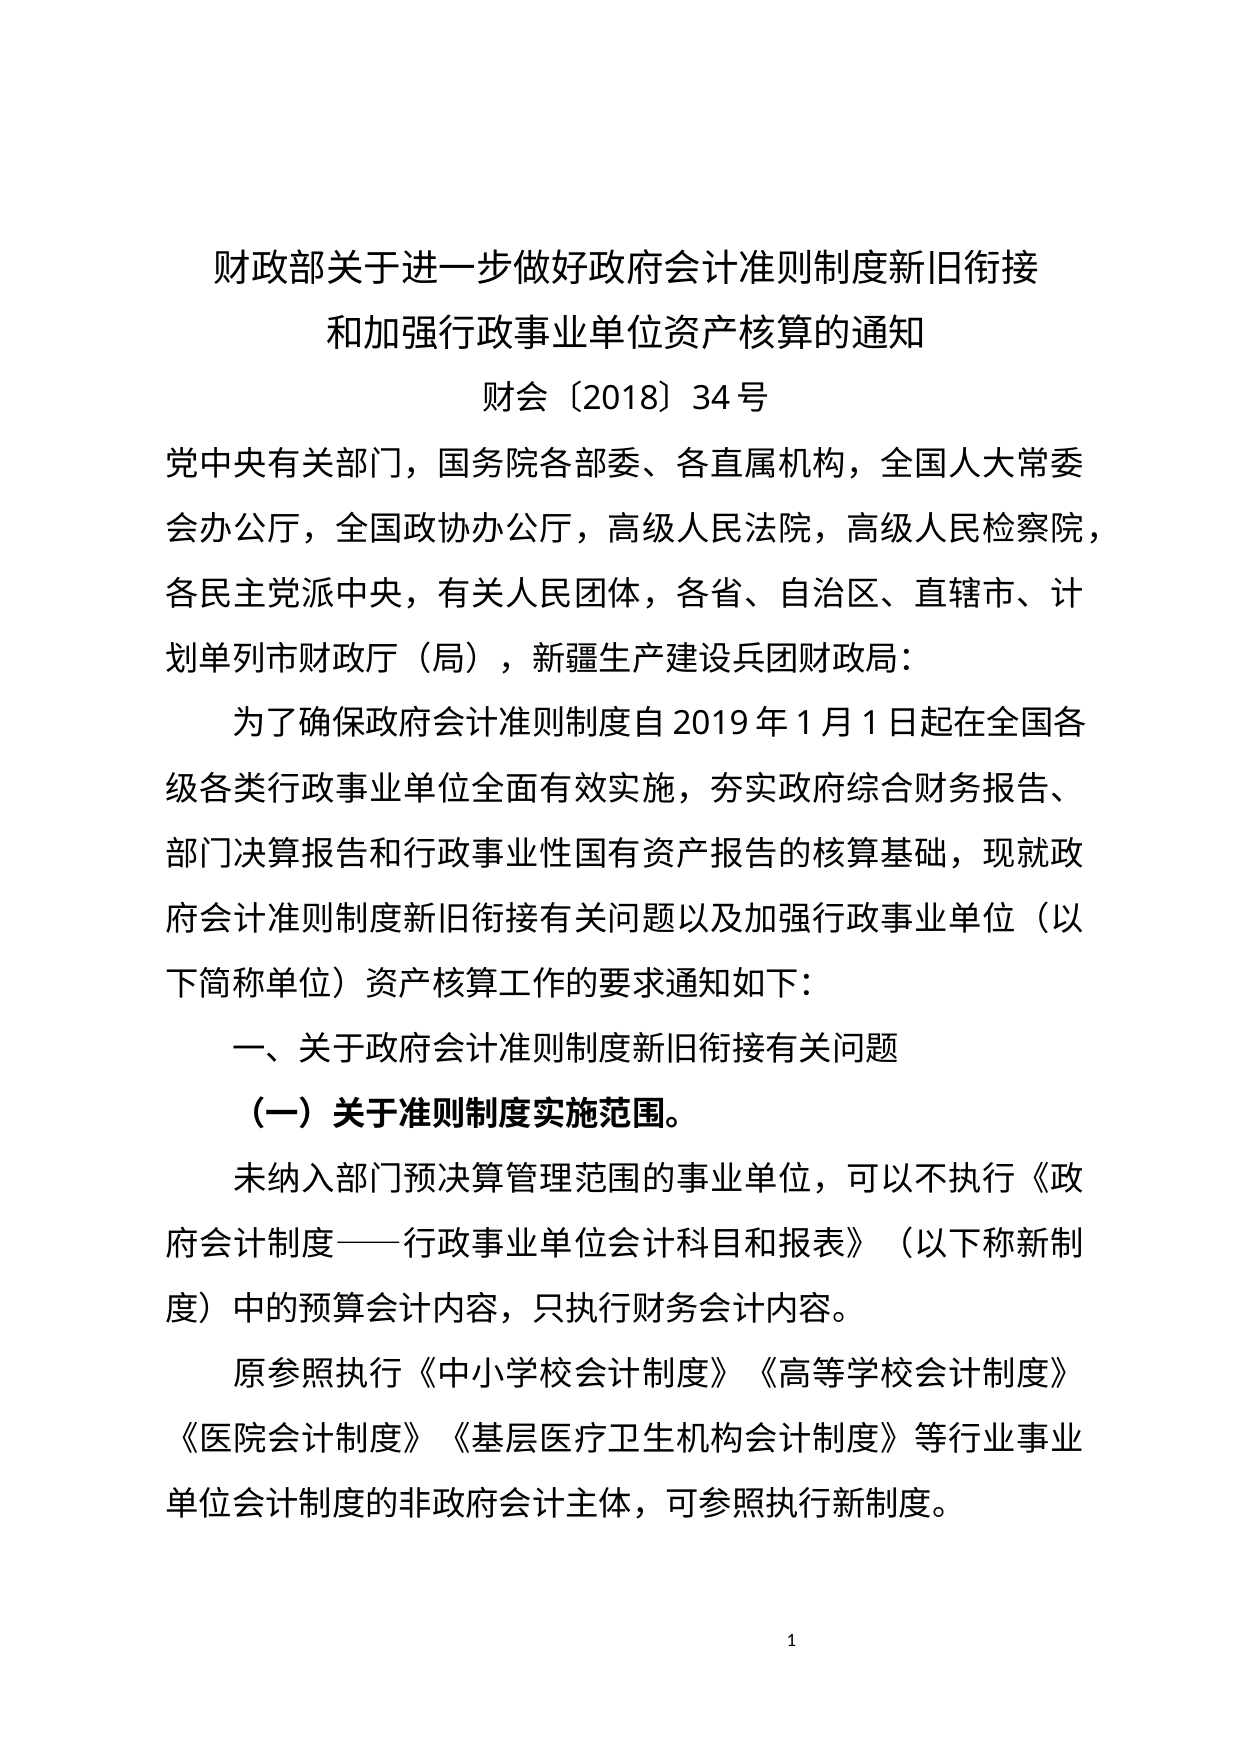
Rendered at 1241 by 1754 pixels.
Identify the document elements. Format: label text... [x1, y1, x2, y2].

text 一、关于政府会计准则制度新旧衔接有关问题 [165, 1013, 1087, 1078]
text 党中央有关部门，国务院各部委、各直属机构，全国人大常委会办公厅，全国政协办公厅，高级人民法院，高级人民检察院，各民主党派中央，有关人民团体，各省、自治区、直辖市、计划单列市财政厅（局），新疆生产建设兵团财政局： [165, 428, 1087, 688]
text 和加强行政事业单位资产核算的通知 [165, 298, 1087, 363]
text （一）关于准则制度实施范围。 [165, 1078, 1087, 1143]
text 为了确保政府会计准则制度自2019年1月1日起在全国各级各类行政事业单位全面有效实施，夯实政府综合财务报告、部门决算报告和行政事业性国有资产报告的核算基础，现就政府会计准则制度新旧衔接有关问题以及加强行政事业单位（以下简称单位）资产核算工作的要求通知如下： [165, 688, 1087, 1013]
text 财会〔2018〕34号 [165, 363, 1087, 428]
text 原参照执行《中小学校会计制度》《高等学校会计制度》《医院会计制度》《基层医疗卫生机构会计制度》等行业事业单位会计制度的非政府会计主体，可参照执行新制度。 [165, 1338, 1087, 1533]
text 财政部关于进一步做好政府会计准则制度新旧衔接 [165, 233, 1087, 298]
text 未纳入部门预决算管理范围的事业单位，可以不执行《政府会计制度——行政事业单位会计科目和报表》（以下称新制度）中的预算会计内容，只执行财务会计内容。 [165, 1143, 1087, 1338]
